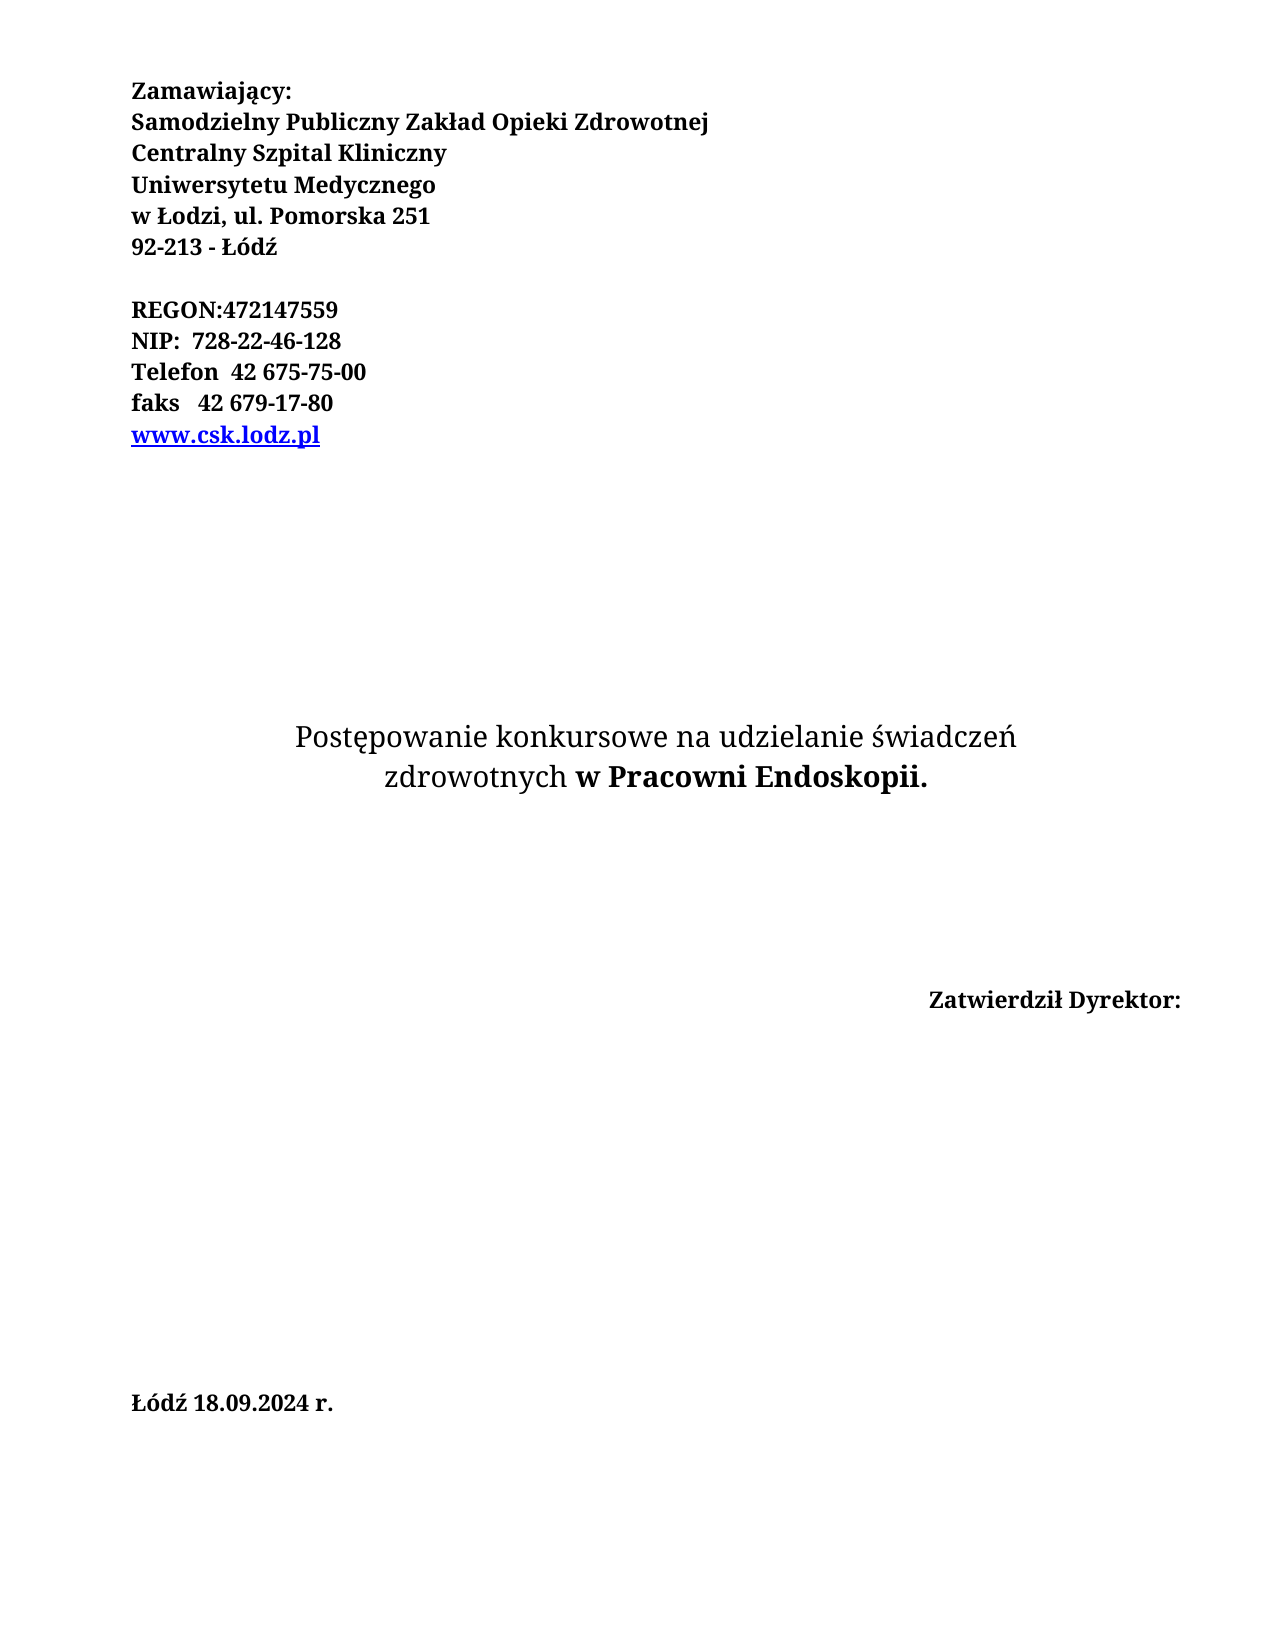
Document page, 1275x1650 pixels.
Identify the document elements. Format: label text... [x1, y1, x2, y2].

title Łódź 18.09.2024 r. [131, 1387, 1181, 1419]
text zdrowotnych w Pracowni Endoskopii. [131, 756, 1181, 796]
text Zamawiający: [131, 75, 857, 106]
text REGON:472147559 [131, 294, 1181, 325]
title Zatwierdził Dyrektor: [131, 984, 1181, 1015]
text 92-213 - Łódź [131, 231, 856, 262]
text Uniwersytetu Medycznego w Łodzi, ul. Pomorska 251 [131, 169, 856, 231]
text Telefon 42 675-75-00 [131, 356, 1181, 387]
text faks 42 679-17-80 [131, 387, 1181, 419]
subtitle Postępowanie konkursowe na udzielanie świadczeń [131, 717, 1181, 756]
text NIP: 728-22-46-128 [131, 325, 1181, 356]
title www.csk.lodz.pl [131, 419, 1181, 450]
text Samodzielny Publiczny Zakład Opieki Zdrowotnej Centralny Szpital Kliniczny [131, 106, 856, 169]
